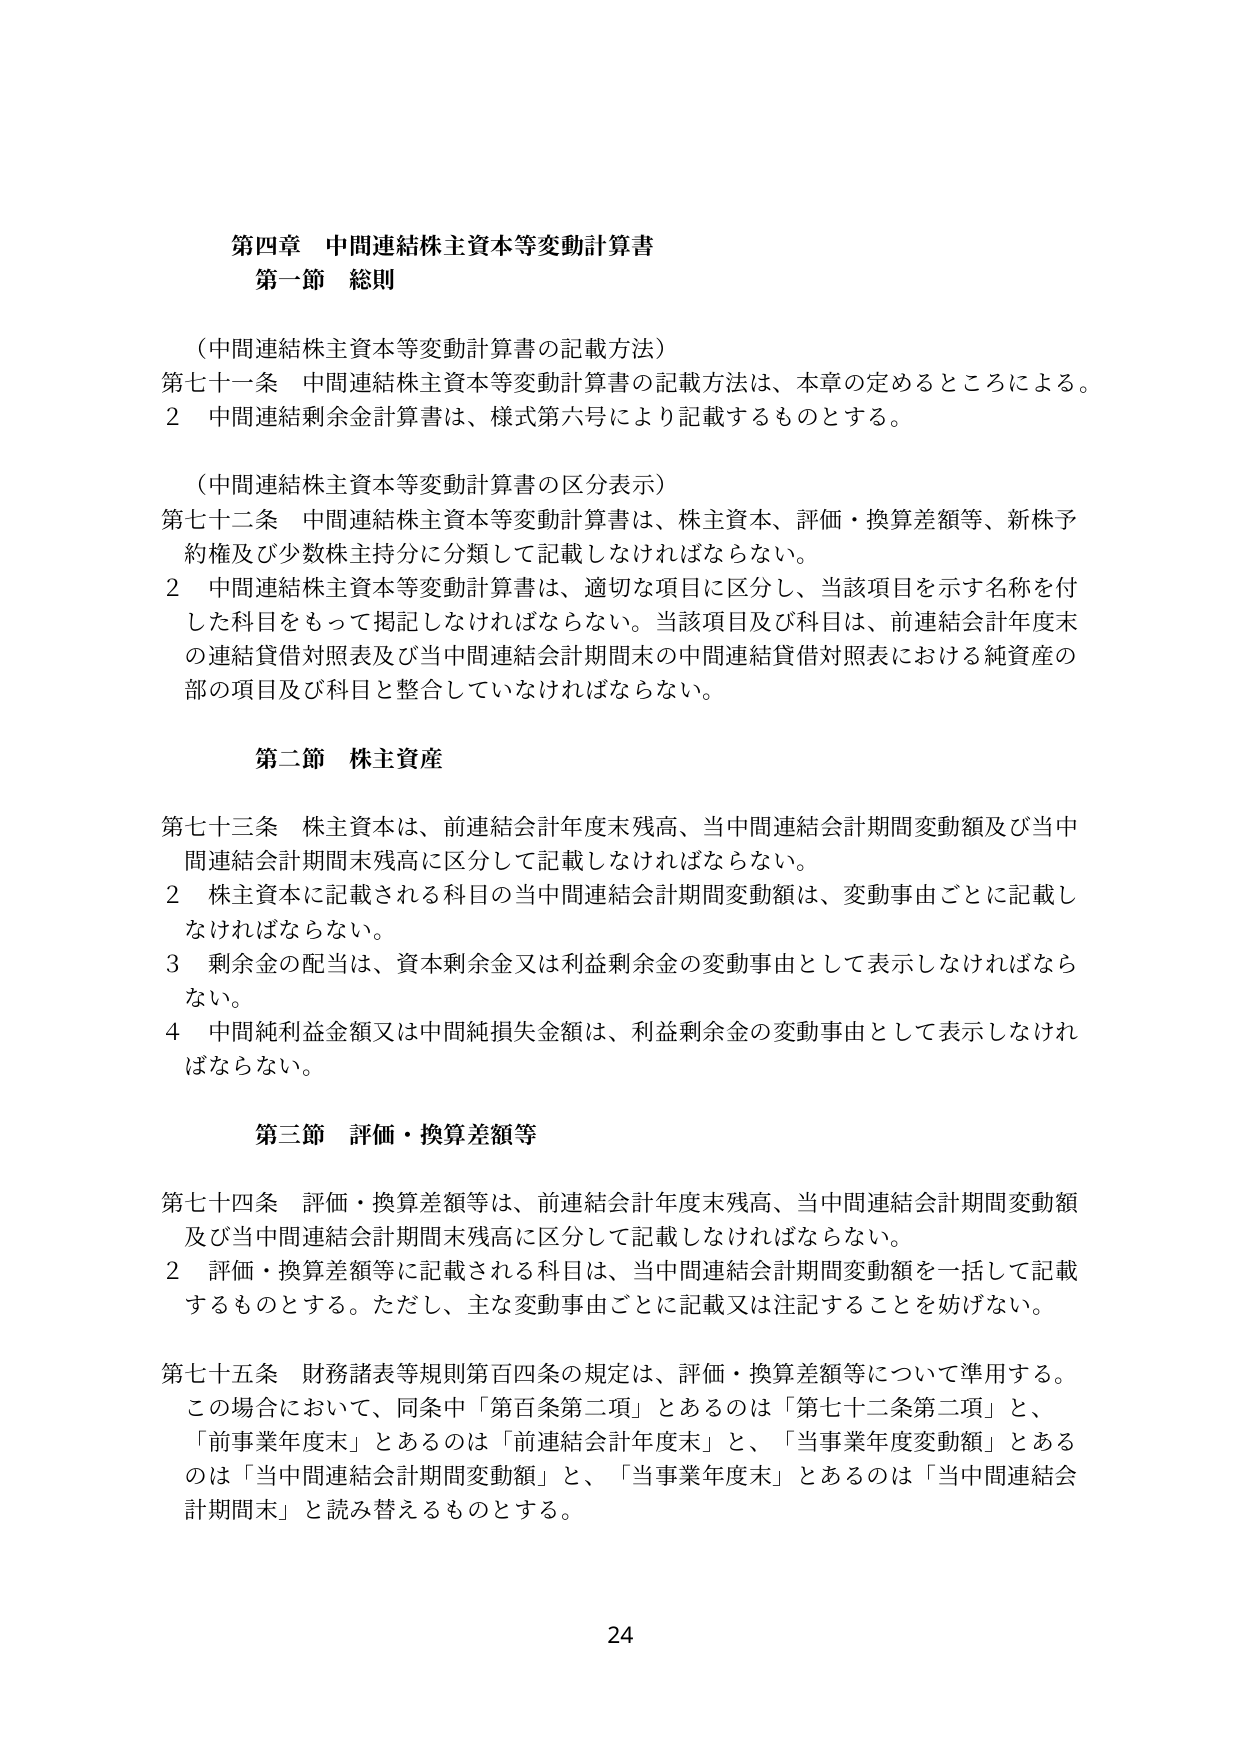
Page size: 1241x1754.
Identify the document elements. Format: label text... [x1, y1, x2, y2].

text ２ 中間連結株主資本等変動計算書は、適切な項目に区分し、当該項目を示す名称を付した科目をもって掲記しなければならない。当該項目及び科目は、前連結会計年度末の連結貸借対照表及び当中間連結会計期間末の中間連結貸借対照表における純資産の部の項目及び科目と整合していなければならない。 [161, 569, 1079, 706]
text ３ 剰余金の配当は、資本剰余金又は利益剰余金の変動事由として表示しなければならない。 [161, 945, 1079, 1014]
text ２ 株主資本に記載される科目の当中間連結会計期間変動額は、変動事由ごとに記載しなければならない。 [161, 877, 1079, 945]
text 第二節 株主資産 [253, 740, 1079, 774]
text （中間連結株主資本等変動計算書の区分表示） [184, 467, 1079, 501]
text ４ 中間純利益金額又は中間純損失金額は、利益剰余金の変動事由として表示しなければならない。 [161, 1014, 1079, 1082]
text （中間連結株主資本等変動計算書の記載方法） [184, 330, 1079, 364]
text 第七十五条 財務諸表等規則第百四条の規定は、評価・換算差額等について準用する。この場合において、同条中「第百条第二項」とあるのは「第七十二条第二項」と、「前事業年度末」とあるのは「前連結会計年度末」と、「当事業年度変動額」とあるのは「当中間連結会計期間変動額」と、「当事業年度末」とあるのは「当中間連結会計期間末」と読み替えるものとする。 [161, 1355, 1079, 1526]
text ２ 中間連結剰余金計算書は、様式第六号により記載するものとする。 [161, 399, 1079, 433]
text 第三節 評価・換算差額等 [253, 1116, 1079, 1150]
text 第七十二条 中間連結株主資本等変動計算書は、株主資本、評価・換算差額等、新株予約権及び少数株主持分に分類して記載しなければならない。 [161, 501, 1079, 569]
text 第七十一条 中間連結株主資本等変動計算書の記載方法は、本章の定めるところによる。 [161, 364, 1079, 399]
text 第七十四条 評価・換算差額等は、前連結会計年度末残高、当中間連結会計期間変動額及び当中間連結会計期間末残高に区分して記載しなければならない。 [161, 1184, 1079, 1253]
text 第一節 総則 [253, 262, 1079, 296]
text ２ 評価・換算差額等に記載される科目は、当中間連結会計期間変動額を一括して記載するものとする。ただし、主な変動事由ごとに記載又は注記することを妨げない。 [161, 1253, 1079, 1321]
text 第七十三条 株主資本は、前連結会計年度末残高、当中間連結会計期間変動額及び当中間連結会計期間末残高に区分して記載しなければならない。 [161, 809, 1079, 877]
text 第四章 中間連結株主資本等変動計算書 [230, 228, 1079, 262]
